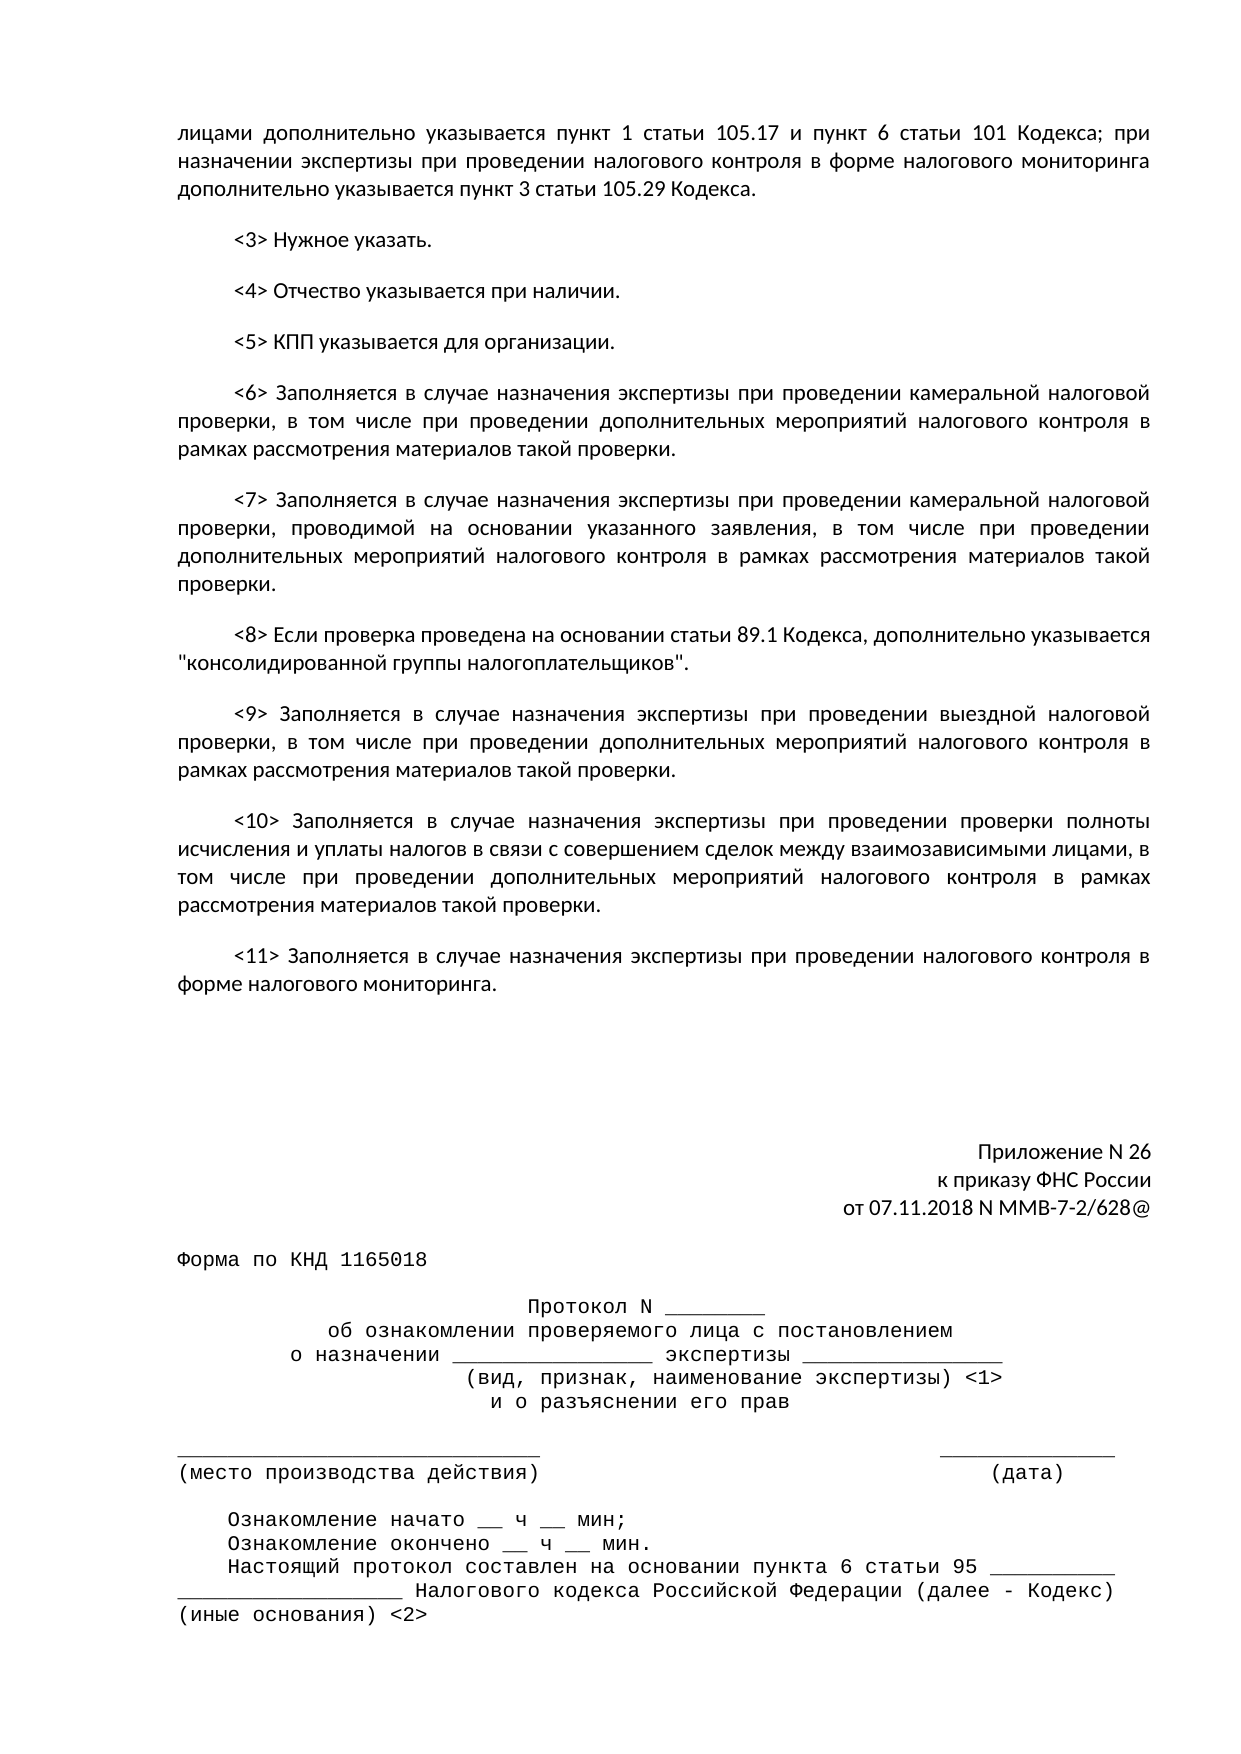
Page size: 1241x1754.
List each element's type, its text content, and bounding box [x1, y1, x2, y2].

text <6> Заполняется в случае назначения экспертизы при проведении камеральной налоговой проверки, в том числе при проведении дополнительных мероприятий налогового контроля в рамках рассмотрения материалов такой проверки. [177, 378, 1152, 462]
text (иные основания) <2> [177, 1604, 1152, 1627]
text <7> Заполняется в случае назначения экспертизы при проведении камеральной налоговой проверки, проводимой на основании указанного заявления, в том числе при проведении дополнительных мероприятий налогового контроля в рамках рассмотрения материалов такой проверки. [177, 485, 1152, 597]
text Ознакомление начато __ ч __ мин; [177, 1509, 1152, 1533]
text и о разъяснении его прав [177, 1391, 1152, 1414]
text Приложение N 26 [177, 1137, 1152, 1165]
text <10> Заполняется в случае назначения экспертизы при проведении проверки полноты исчисления и уплаты налогов в связи с совершением сделок между взаимозависимыми лицами, в том числе при проведении дополнительных мероприятий налогового контроля в рамках рассмотрения материалов такой проверки. [177, 806, 1152, 918]
text <4> Отчество указывается при наличии. [177, 276, 1152, 304]
text Форма по КНД 1165018 [177, 1249, 1152, 1273]
text __________________ Налогового кодекса Российской Федерации (далее - Кодекс) [177, 1580, 1152, 1604]
text Настоящий протокол составлен на основании пункта 6 статьи 95 __________ [177, 1556, 1152, 1580]
text об ознакомлении проверяемого лица с постановлением [177, 1320, 1152, 1344]
text <3> Нужное указать. [177, 225, 1152, 253]
text от 07.11.2018 N ММВ-7-2/628@ [177, 1193, 1152, 1221]
text о назначении ________________ экспертизы ________________ [177, 1344, 1152, 1367]
text <9> Заполняется в случае назначения экспертизы при проведении выездной налоговой проверки, в том числе при проведении дополнительных мероприятий налогового контроля в рамках рассмотрения материалов такой проверки. [177, 699, 1152, 783]
text к приказу ФНС России [177, 1165, 1152, 1193]
text (вид, признак, наименование экспертизы) <1> [177, 1367, 1152, 1391]
text <11> Заполняется в случае назначения экспертизы при проведении налогового контроля в форме налогового мониторинга. [177, 941, 1152, 997]
text <8> Если проверка проведена на основании статьи 89.1 Кодекса, дополнительно указывается "консолидированной группы налогоплательщиков". [177, 620, 1152, 676]
text (место производства действия) (дата) [177, 1462, 1152, 1486]
text _____________________________ ______________ [177, 1438, 1152, 1462]
text Протокол N ________ [177, 1296, 1152, 1320]
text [177, 118, 1152, 202]
text Ознакомление окончено __ ч __ мин. [177, 1533, 1152, 1556]
text <5> КПП указывается для организации. [177, 327, 1152, 355]
